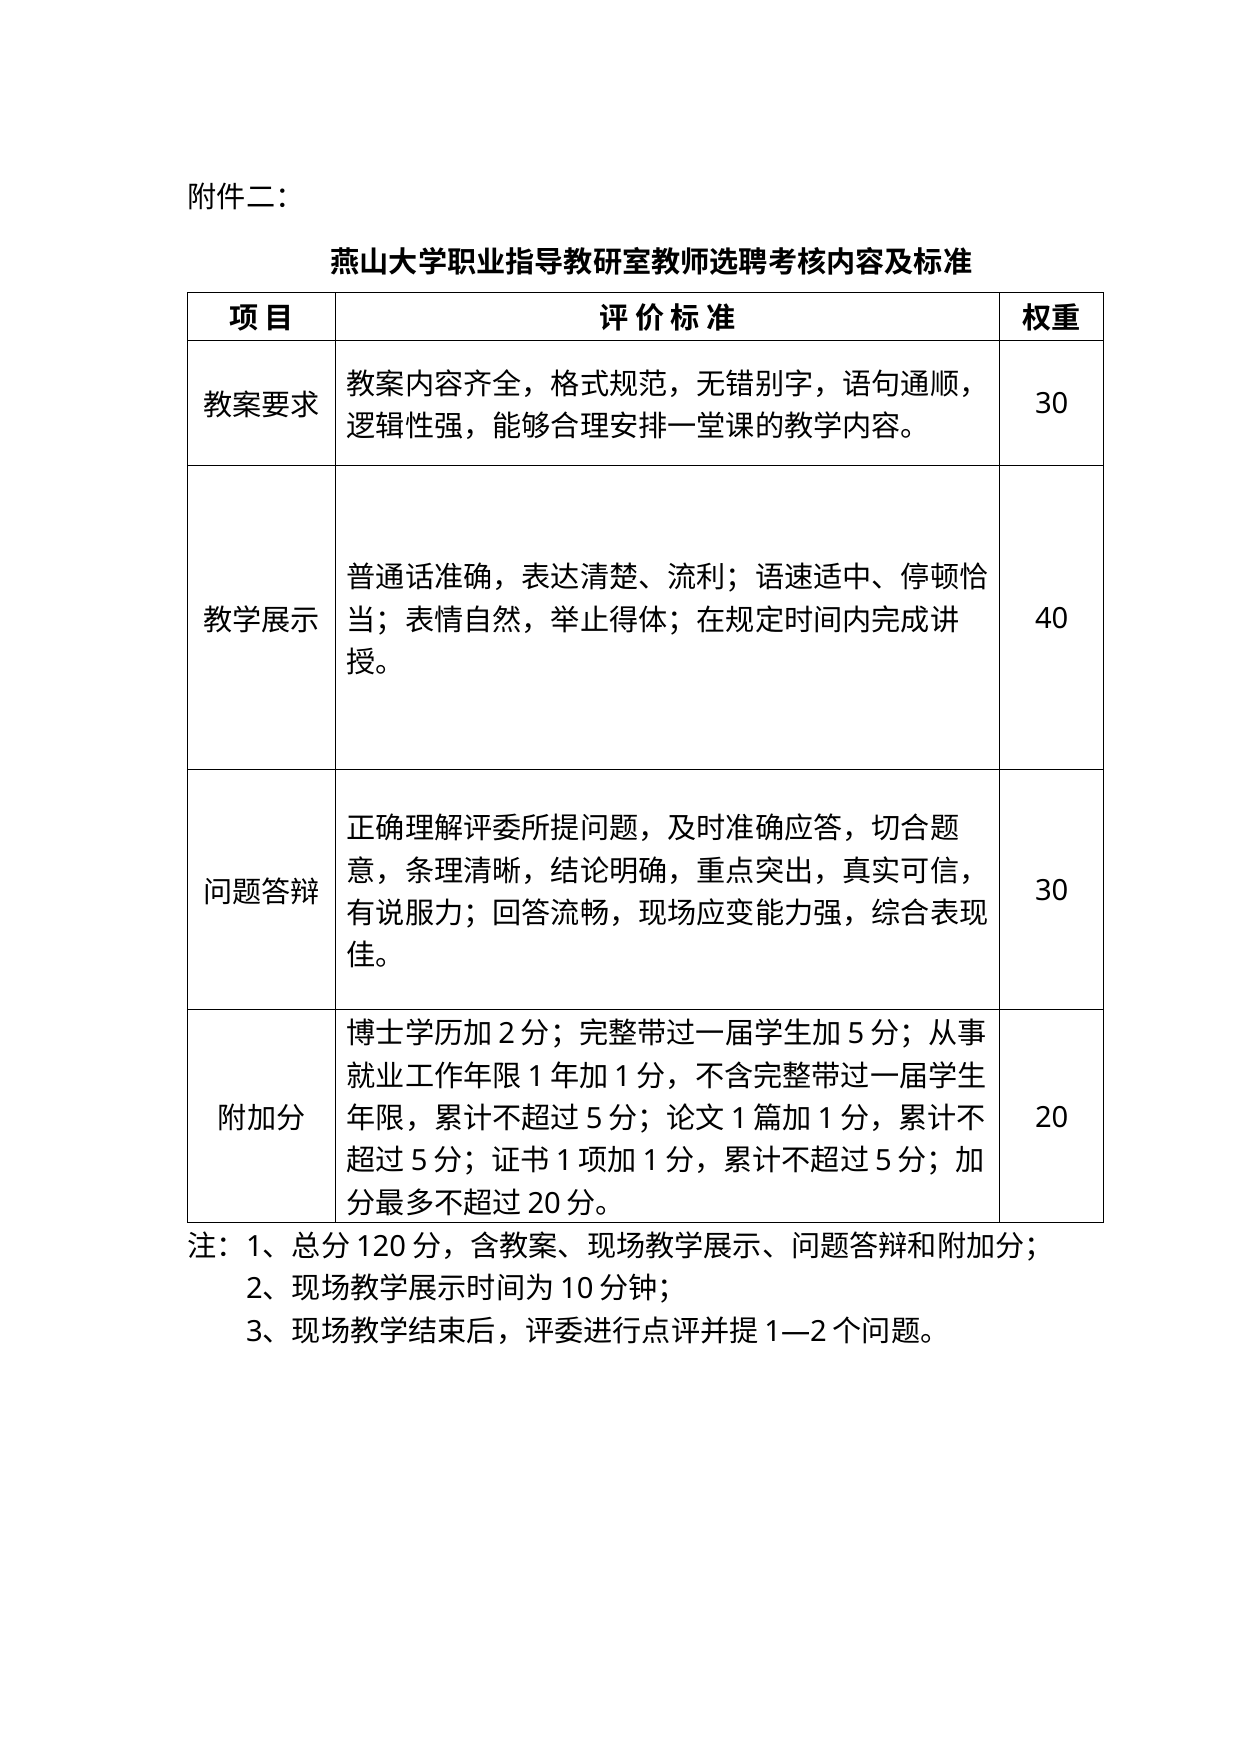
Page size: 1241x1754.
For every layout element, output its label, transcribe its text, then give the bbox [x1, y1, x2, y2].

table_cell 20 [1000, 1010, 1103, 1222]
table_cell 教案要求 [188, 341, 335, 464]
table_header 权重 [1000, 293, 1103, 339]
text 燕山大学职业指导教研室教师选聘考核内容及标准 [187, 227, 1053, 292]
table_header 项 目 [188, 293, 335, 339]
table_cell 博士学历加2分；完整带过一届学生加5分；从事就业工作年限1年加1分，不含完整带过一届学生年限，累计不超过5分；论文1篇加1分，累计不超过5分；证书1项加1分，累计不超过5分；加分最多不超过20分。 [336, 1010, 999, 1222]
table_cell 教案内容齐全，格式规范，无错别字，语句通顺，逻辑性强，能够合理安排一堂课的教学内容。 [336, 341, 999, 464]
table_header 评 价 标 准 [336, 293, 999, 339]
text 附件二： [187, 162, 1053, 227]
table_cell 30 [1000, 770, 1103, 1009]
text 3、现场教学结束后，评委进行点评并提1—2个问题。 [187, 1307, 1053, 1350]
text 注：1、总分120分，含教案、现场教学展示、问题答辩和附加分； [187, 1223, 1053, 1265]
table_cell 问题答辩 [188, 770, 335, 1009]
table_cell 30 [1000, 341, 1103, 464]
table_cell 40 [1000, 466, 1103, 769]
table_cell 教学展示 [188, 466, 335, 769]
table_cell 附加分 [188, 1010, 335, 1222]
table_cell 正确理解评委所提问题，及时准确应答，切合题意，条理清晰，结论明确，重点突出，真实可信，有说服力；回答流畅，现场应变能力强，综合表现佳。 [336, 770, 999, 1009]
table_cell 普通话准确，表达清楚、流利；语速适中、停顿恰当；表情自然，举止得体；在规定时间内完成讲授。 [336, 466, 999, 769]
text 2、现场教学展示时间为10分钟； [187, 1265, 1053, 1307]
